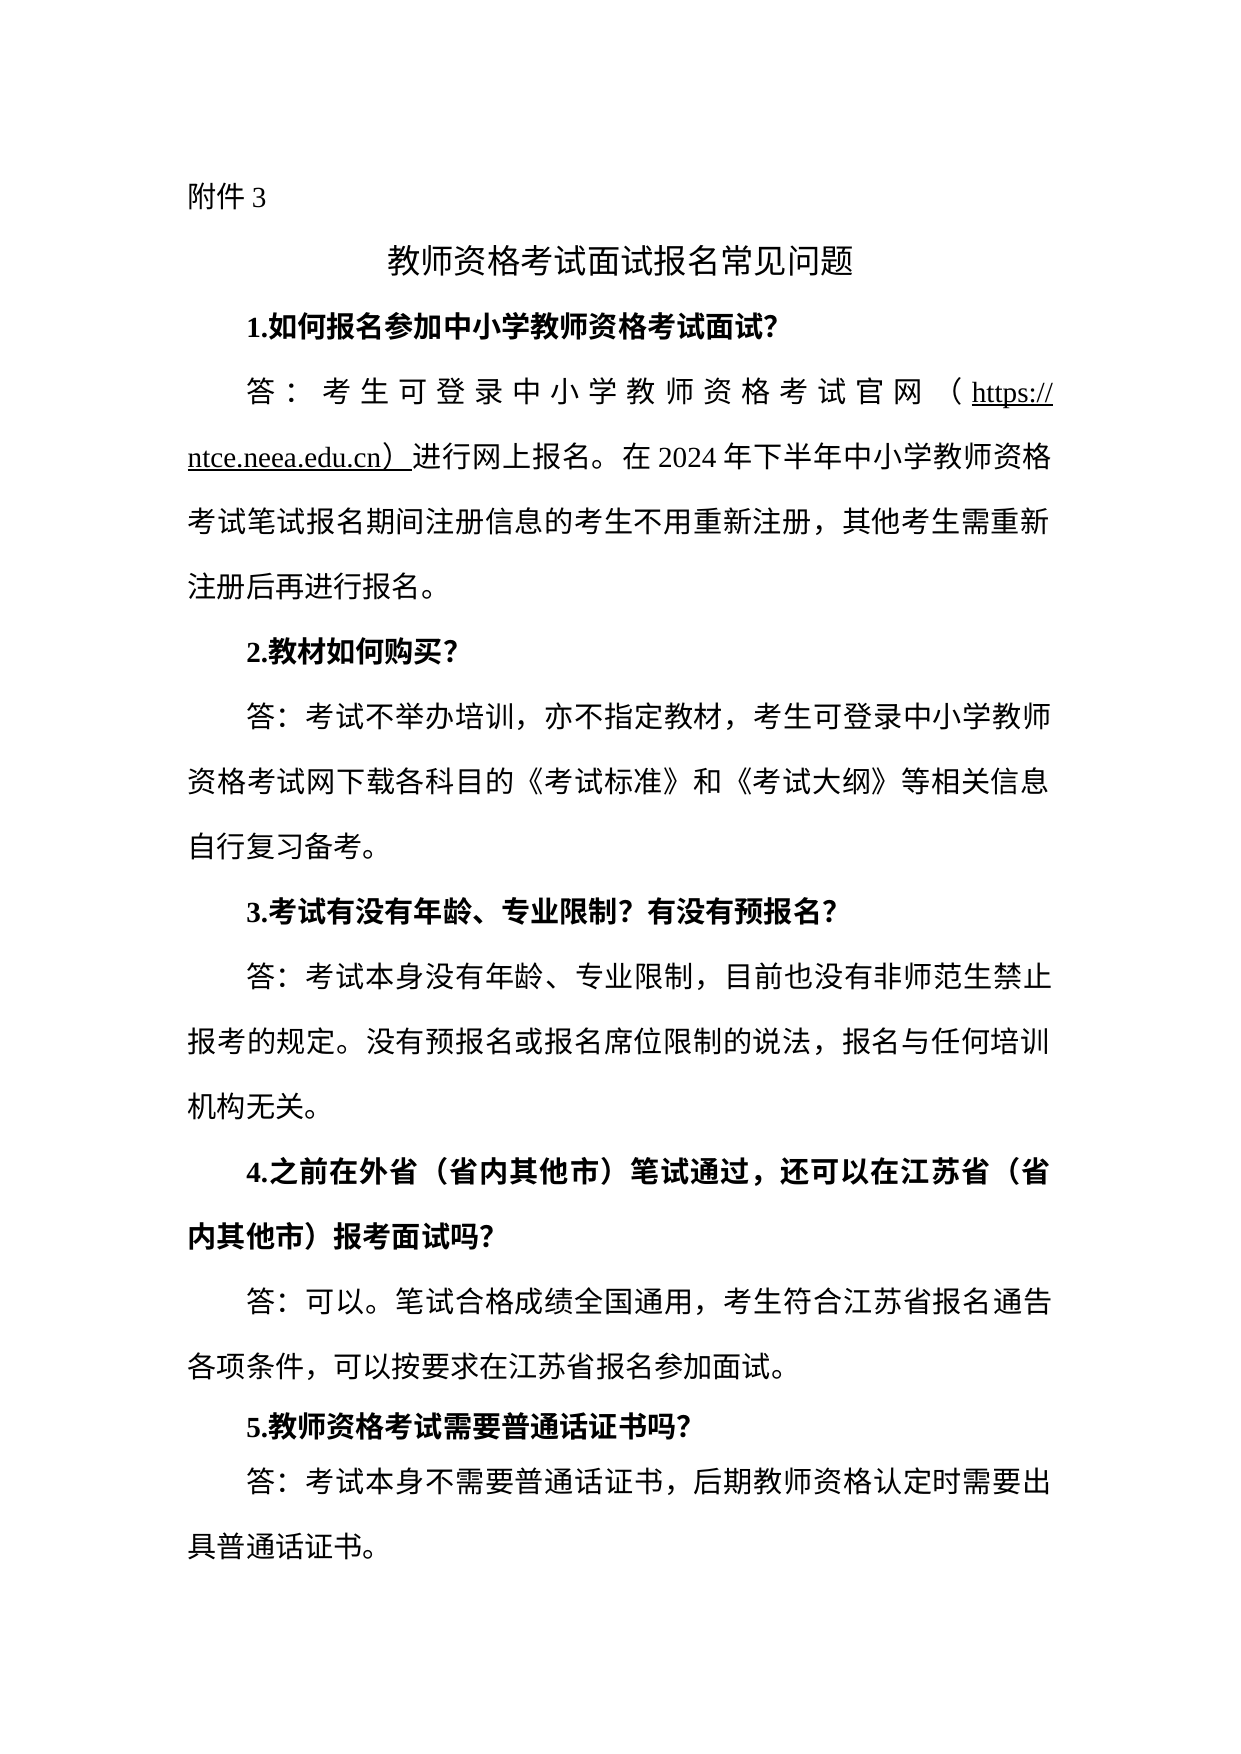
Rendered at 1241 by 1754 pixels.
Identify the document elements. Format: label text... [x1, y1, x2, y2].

text 3.考试有没有年龄、专业限制？有没有预报名？ [187, 877, 1053, 942]
text 答：考试本身没有年龄、专业限制，目前也没有非师范生禁止报考的规定。没有预报名或报名席位限制的说法，报名与任何培训机构无关。 [187, 942, 1053, 1137]
text 答：考试本身不需要普通话证书，后期教师资格认定时需要出具普通话证书。 [187, 1447, 1053, 1577]
text 附件3 [187, 162, 1053, 227]
text 1.如何报名参加中小学教师资格考试面试？ [187, 292, 1053, 357]
text 答：可以。笔试合格成绩全国通用，考生符合江苏省报名通告各项条件，可以按要求在江苏省报名参加面试。 [187, 1267, 1053, 1397]
text 答：考生可登录中小学教师资格考试官网（https://ntce.neea.edu.cn）进行网上报名。在2024年下半年中小学教师资格考试笔试报名期间注册信息的考生不用重新注册，其他考生需重新注册后再进行报名。 [187, 357, 1053, 617]
text 教师资格考试面试报名常见问题 [187, 227, 1053, 292]
text 2.教材如何购买？ [187, 617, 1053, 682]
text 答：考试不举办培训，亦不指定教材，考生可登录中小学教师资格考试网下载各科目的《考试标准》和《考试大纲》等相关信息自行复习备考。 [187, 682, 1053, 877]
text 5.教师资格考试需要普通话证书吗？ [187, 1397, 1053, 1447]
text 4.之前在外省（省内其他市）笔试通过，还可以在江苏省（省内其他市）报考面试吗？ [187, 1137, 1053, 1267]
